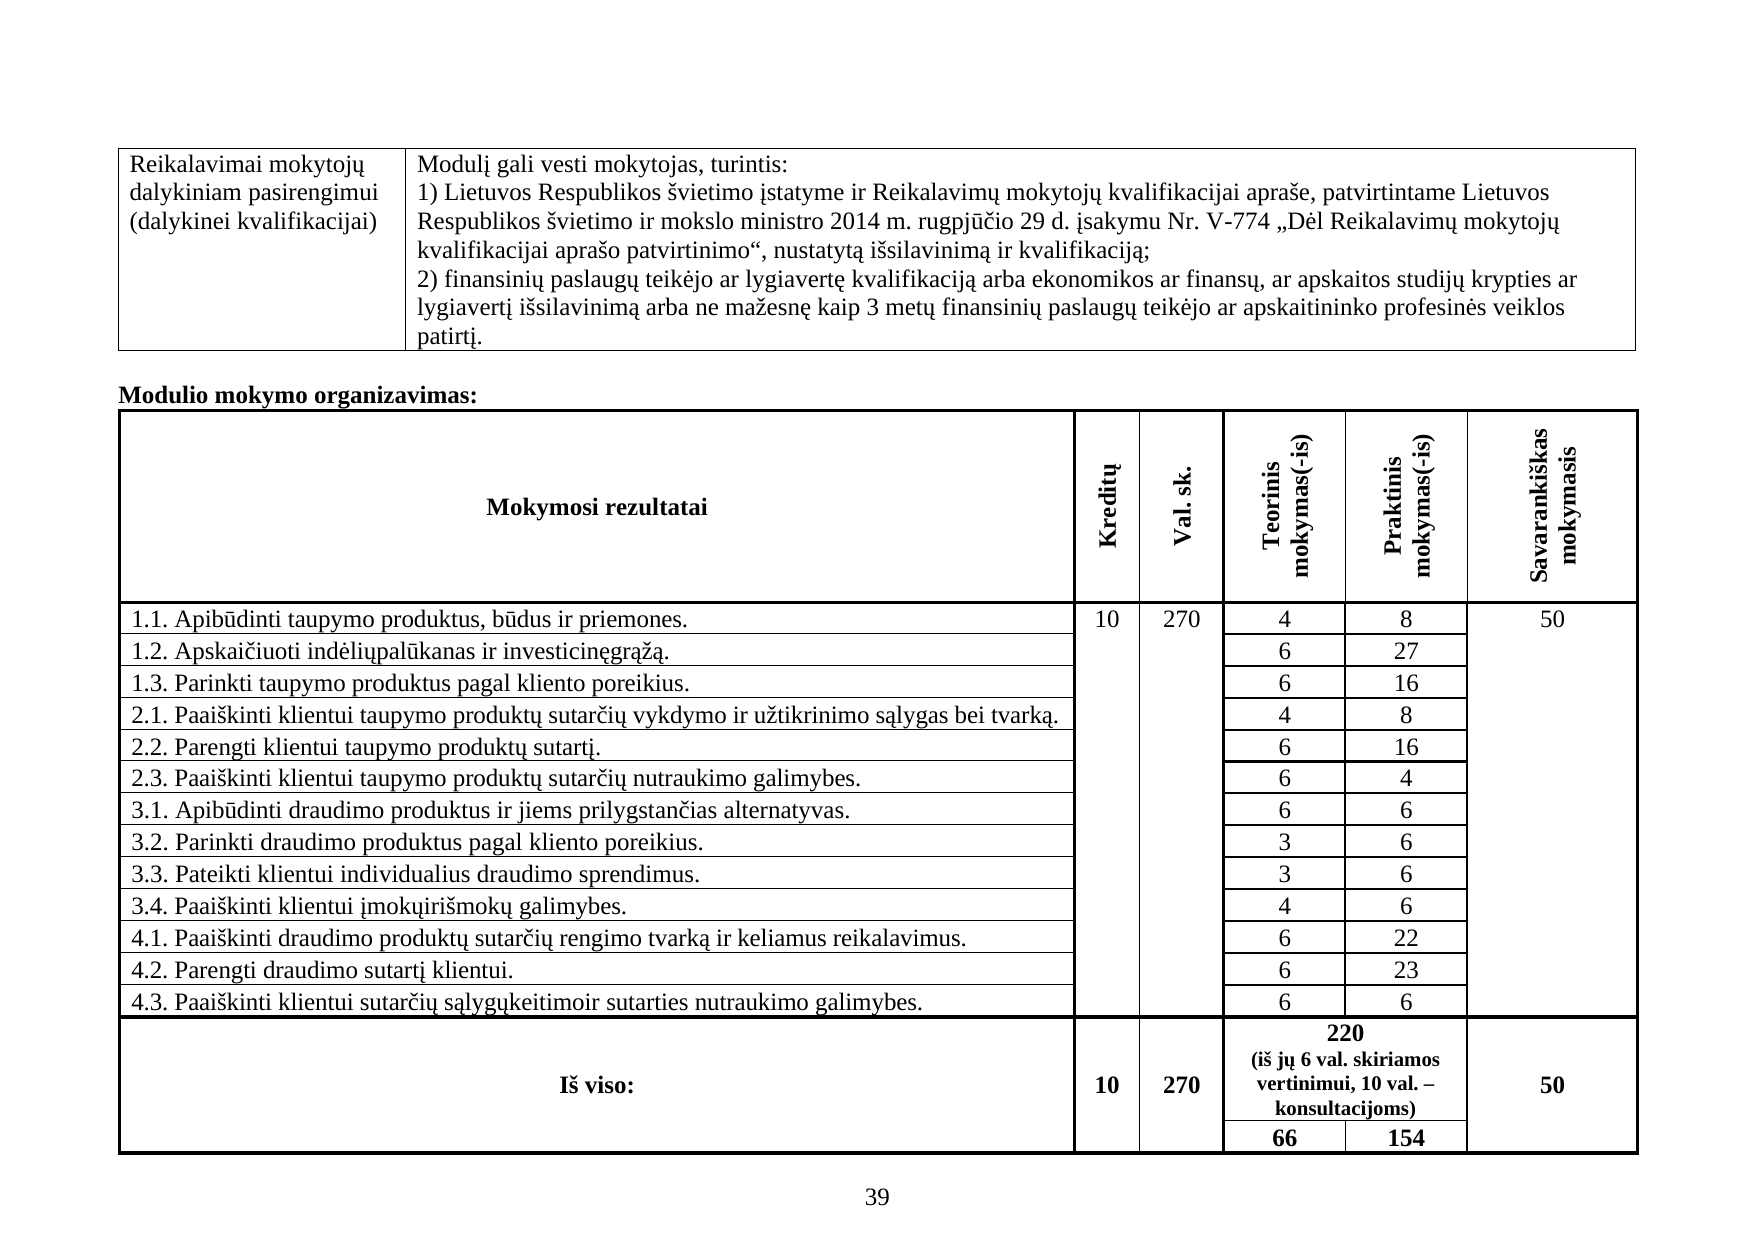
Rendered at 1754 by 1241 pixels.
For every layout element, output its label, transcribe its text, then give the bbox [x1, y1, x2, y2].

table_cell 1.3. Parinkti taupymo produktus pagal kliento poreikius. [121, 666, 1073, 697]
table_cell 10 [1076, 604, 1139, 1015]
table_cell 2.3. Paaiškinti klientui taupymo produktų sutarčių nutraukimo galimybes. [121, 761, 1073, 792]
table_cell 1.2. Apskaičiuoti indėliųpalūkanas ir investicinęgrąžą. [121, 634, 1073, 665]
table_cell Iš viso: [121, 1019, 1073, 1151]
table_cell 16 [1346, 731, 1466, 760]
table_cell 10 [1076, 1019, 1139, 1151]
table_cell 66 [1225, 1121, 1345, 1151]
table_cell 6 [1346, 986, 1466, 1015]
table_cell 6 [1225, 731, 1344, 760]
table_cell 6 [1346, 858, 1466, 888]
table_cell 1.1. Apibūdinti taupymo produktus, būdus ir priemones. [121, 604, 1073, 633]
table_cell 3 [1225, 826, 1344, 856]
table_cell 22 [1346, 922, 1466, 952]
table_cell 4 [1225, 604, 1344, 633]
table_header Teorinis mokymas(-is) [1225, 412, 1345, 601]
table_cell 6 [1225, 794, 1344, 824]
table_cell 154 [1346, 1121, 1466, 1151]
table_cell 8 [1346, 699, 1466, 728]
table_cell 4.1. Paaiškinti draudimo produktų sutarčių rengimo tvarką ir keliamus reikalavimus. [121, 921, 1073, 952]
table_cell 3 [1225, 858, 1344, 888]
table_cell 6 [1346, 890, 1466, 920]
table_cell 3.3. Pateikti klientui individualius draudimo sprendimus. [121, 857, 1073, 888]
table_header Praktinis mokymas(-is) [1346, 412, 1467, 601]
table_header Mokymosi rezultatai [121, 412, 1073, 601]
table_cell 4 [1225, 890, 1344, 920]
table_cell 6 [1346, 794, 1466, 824]
table_cell 6 [1225, 635, 1344, 665]
table_cell 6 [1346, 826, 1466, 856]
table_cell 2.1. Paaiškinti klientui taupymo produktų sutarčių vykdymo ir užtikrinimo sąlygas bei tvarką. [121, 698, 1073, 728]
table_header Savarankiškas mokymasis [1468, 412, 1636, 601]
table_cell 270 [1140, 1019, 1222, 1151]
table_cell 50 [1468, 1019, 1636, 1151]
table_cell 6 [1225, 667, 1344, 697]
table_cell 6 [1225, 954, 1344, 983]
table_cell 3.4. Paaiškinti klientui įmokųirišmokų galimybes. [121, 889, 1073, 920]
table_cell 16 [1346, 667, 1466, 697]
text Modulio mokymo organizavimas: [118, 380, 1636, 408]
table_cell Modulį gali vesti mokytojas, turintis: 1) Lietuvos Respublikos švietimo įstatyme ir Reikalavimų mokytojų kvalifikacijai apraše, patvirtintame Lietuvos Respublikos švietimo ir mokslo ministro 2014 m. rugpjūčio 29 d. įsakymu Nr. V-774 „Dėl Reikalavimų mokytojų kvalifikacijai aprašo patvirtinimo“, nustatytą išsilavinimą ir kvalifikaciją; 2) finansinių paslaugų teikėjo ar lygiavertę kvalifikaciją arba ekonomikos ar finansų, ar apskaitos studijų krypties ar lygiavertį išsilavinimą arba ne mažesnę kaip 3 metų finansinių paslaugų teikėjo ar apskaitininko profesinės veiklos patirtį. [406, 149, 1635, 350]
table_cell 6 [1225, 763, 1344, 792]
table_cell 27 [1346, 635, 1466, 665]
table_cell 270 [1140, 604, 1222, 1015]
table_cell 4 [1225, 699, 1344, 728]
table_cell 3.2. Parinkti draudimo produktus pagal kliento poreikius. [121, 825, 1073, 856]
table_cell 6 [1225, 986, 1344, 1015]
table_cell 8 [1346, 604, 1466, 633]
table_cell 220 (iš jų 6 val. skiriamos vertinimui, 10 val. – konsultacijoms) [1225, 1019, 1466, 1119]
table_header Kreditų [1076, 412, 1139, 601]
table_cell 50 [1468, 604, 1636, 1015]
table_cell 4.3. Paaiškinti klientui sutarčių sąlygųkeitimoir sutarties nutraukimo galimybes. [121, 985, 1073, 1015]
table_cell 4.2. Parengti draudimo sutartį klientui. [121, 953, 1073, 983]
table_cell 23 [1346, 954, 1466, 983]
table_cell 4 [1346, 763, 1466, 792]
table_cell 6 [1225, 922, 1344, 952]
table_cell 3.1. Apibūdinti draudimo produktus ir jiems prilygstančias alternatyvas. [121, 793, 1073, 824]
table_cell Reikalavimai mokytojų dalykiniam pasirengimui (dalykinei kvalifikacijai) [119, 149, 405, 350]
table_cell 2.2. Parengti klientui taupymo produktų sutartį. [121, 730, 1073, 760]
table_header Val. sk. [1140, 412, 1222, 601]
